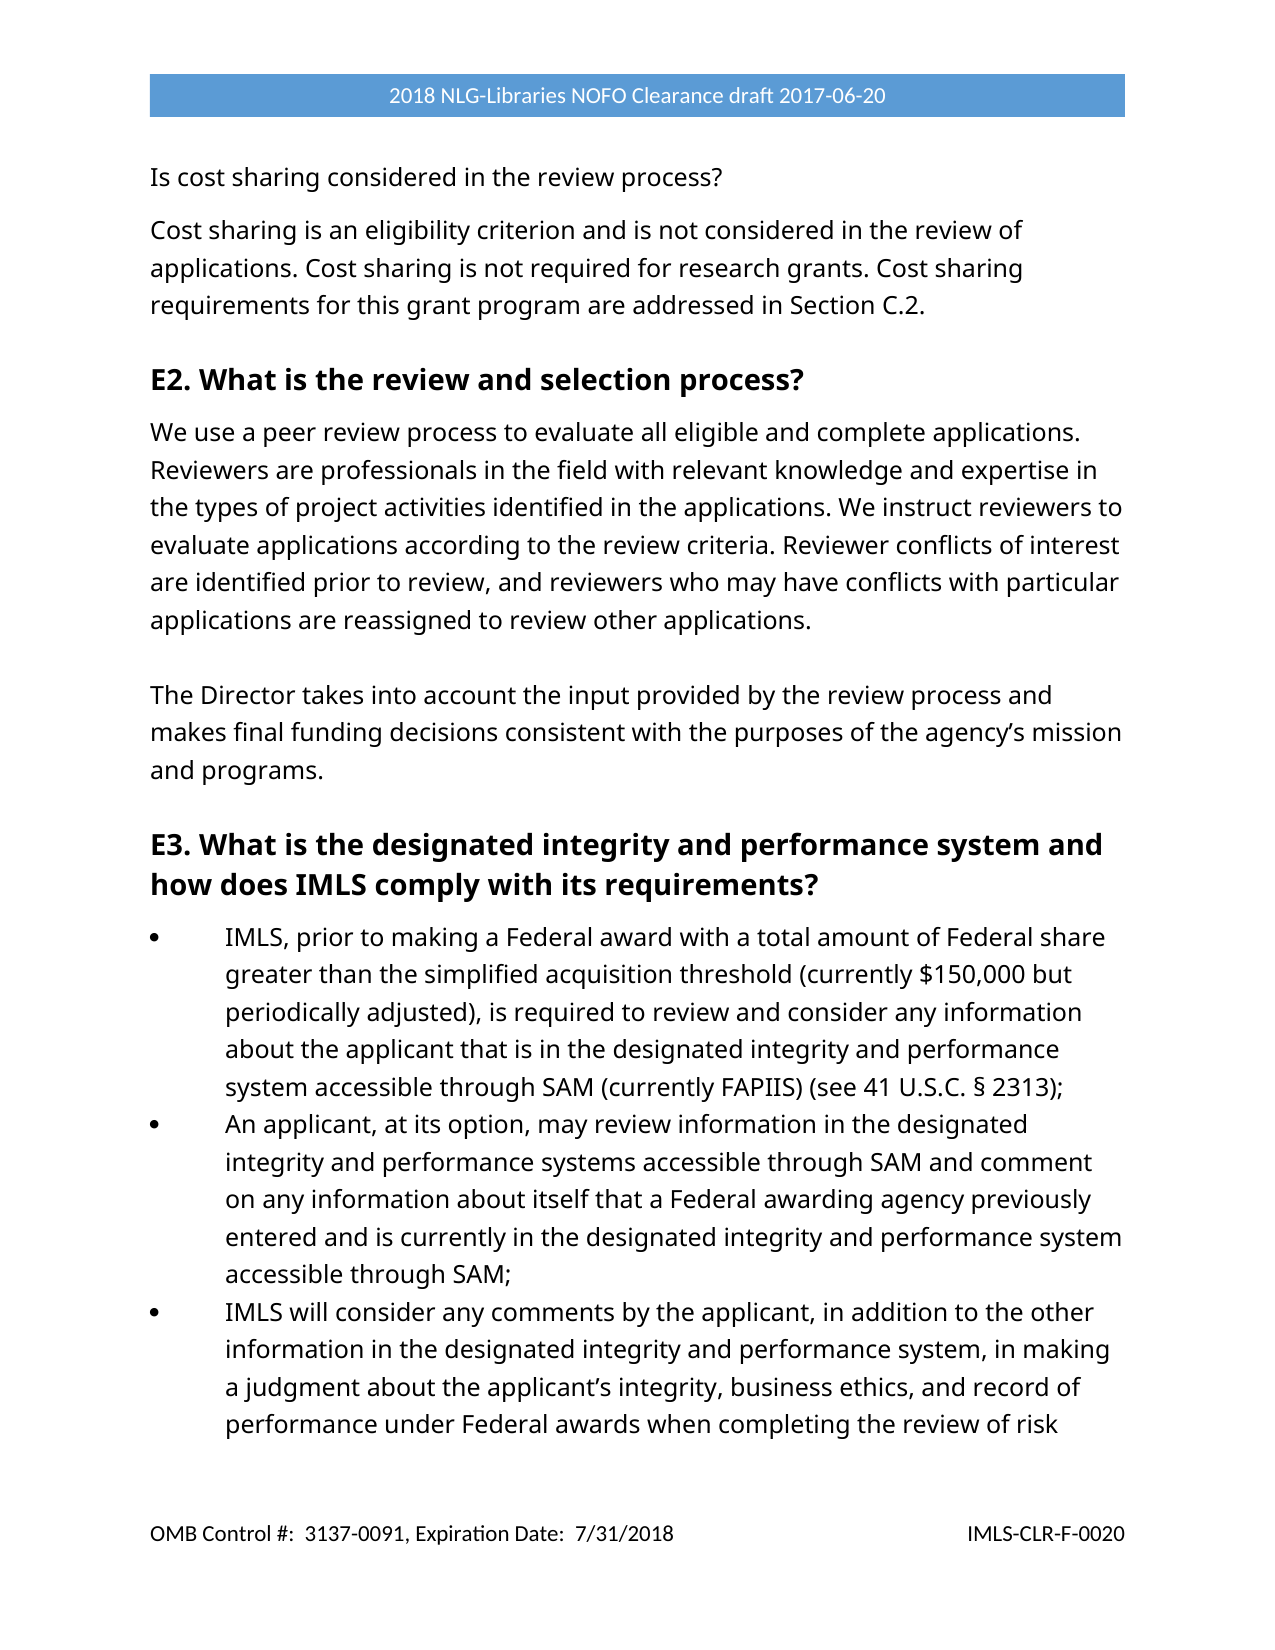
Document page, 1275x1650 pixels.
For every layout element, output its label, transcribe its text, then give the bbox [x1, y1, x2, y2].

list IMLS, prior to making a Federal award with a total amount of Federal share greater than the simplified acquisition threshold (currently $150,000 but periodically adjusted), is required to review and consider any information about the applicant that is in the designated integrity and performance system accessible through SAM (currently FAPIIS) (see 41 U.S.C. § 2313); [150, 916, 1125, 1103]
text The Director takes into account the input provided by the review process and makes final funding decisions consistent with the purposes of the agency’s mission and programs. [150, 674, 1125, 787]
text Cost sharing is an eligibility criterion and is not considered in the review of applications. Cost sharing is not required for research grants. Cost sharing requirements for this grant program are addressed in Section C.2. [150, 209, 1125, 322]
text We use a peer review process to evaluate all eligible and complete applications. Reviewers are professionals in the field with relevant knowledge and expertise in the types of project activities identified in the applications. We instruct reviewers to evaluate applications according to the review criteria. Reviewer conflicts of interest are identified prior to review, and reviewers who may have conflicts with particular applications are reassigned to review other applications. [150, 412, 1125, 637]
subtitle E2. What is the review and selection process? [150, 359, 1125, 399]
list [150, 1291, 1125, 1441]
subtitle Is cost sharing considered in the review process? [150, 150, 1125, 197]
subtitle E3. What is the designated integrity and performance system and how does IMLS comply with its requirements? [150, 824, 1125, 903]
list An applicant, at its option, may review information in the designated integrity and performance systems accessible through SAM and comment on any information about itself that a Federal awarding agency previously entered and is currently in the designated integrity and performance system accessible through SAM; [150, 1103, 1125, 1291]
